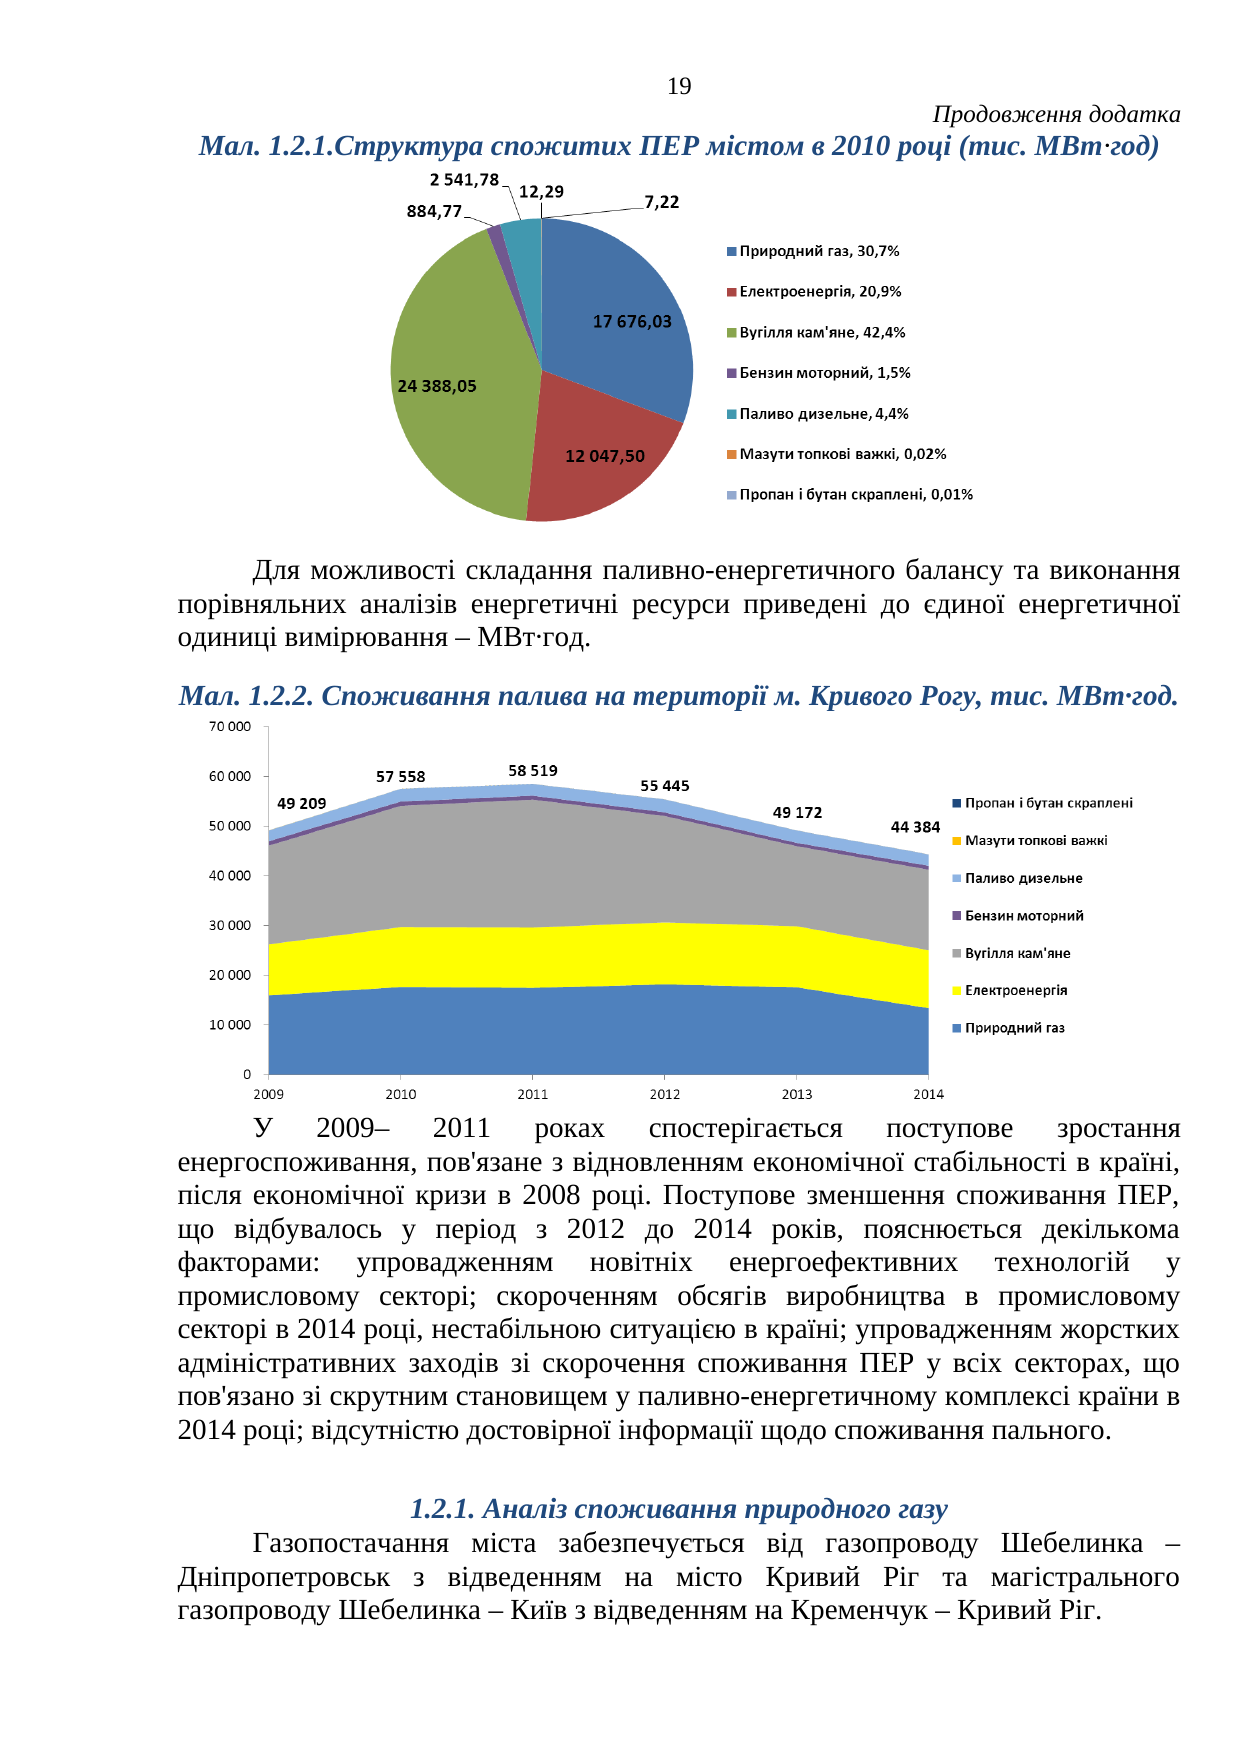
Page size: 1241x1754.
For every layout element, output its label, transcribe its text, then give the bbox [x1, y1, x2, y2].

subtitle 1.2.1. Аналіз споживання природного газу [177, 1492, 1181, 1525]
picture [377, 161, 981, 553]
text У 2009– 2011 роках спостерігається поступове зростання енергоспоживання, пов'язане з відновленням економічної стабільності в країні, після економічної кризи в 2008 році. Поступове зменшення споживання ПЕР, що відбувалось у період з 2012 до 2014 років, пояснюється декількома факторами: упровадженням новітніх енергоефективних технологій у промисловому секторі; скороченням обсягів виробництва в промисловому секторі в 2014 році, нестабільною ситуацією в країні; упровадженням жорстких адміністративних заходів зі скорочення споживання ПЕР у всіх секторах, що пов'язано зі скрутним становищем у паливно-енергетичному комплексі країни в 2014 році; відсутністю достовірної інформації щодо споживання пального. [177, 1110, 1181, 1446]
text Газопостачання міста забезпечується від газопроводу Шебелинка – Дніпропетровськ з відведенням на місто Кривий Ріг та магістрального газопроводу Шебелинка – Київ з відведенням на Кременчук – Кривий Ріг. [177, 1525, 1181, 1626]
text Мал. 1.2.2. Споживання палива на території м. Кривого Рогу, тис. МВт∙год. [177, 678, 1181, 712]
text Мал. 1.2.1.Структура спожитих ПЕР містом в 2010 році (тис. МВт∙год) [177, 128, 1181, 162]
picture [201, 711, 1158, 1111]
list Для можливості складання паливно-енергетичного балансу та виконання порівняльних аналізів енергетичні ресурси приведені до єдиної енергетичної одиниці вимірювання – МВт∙год. [177, 552, 1181, 653]
